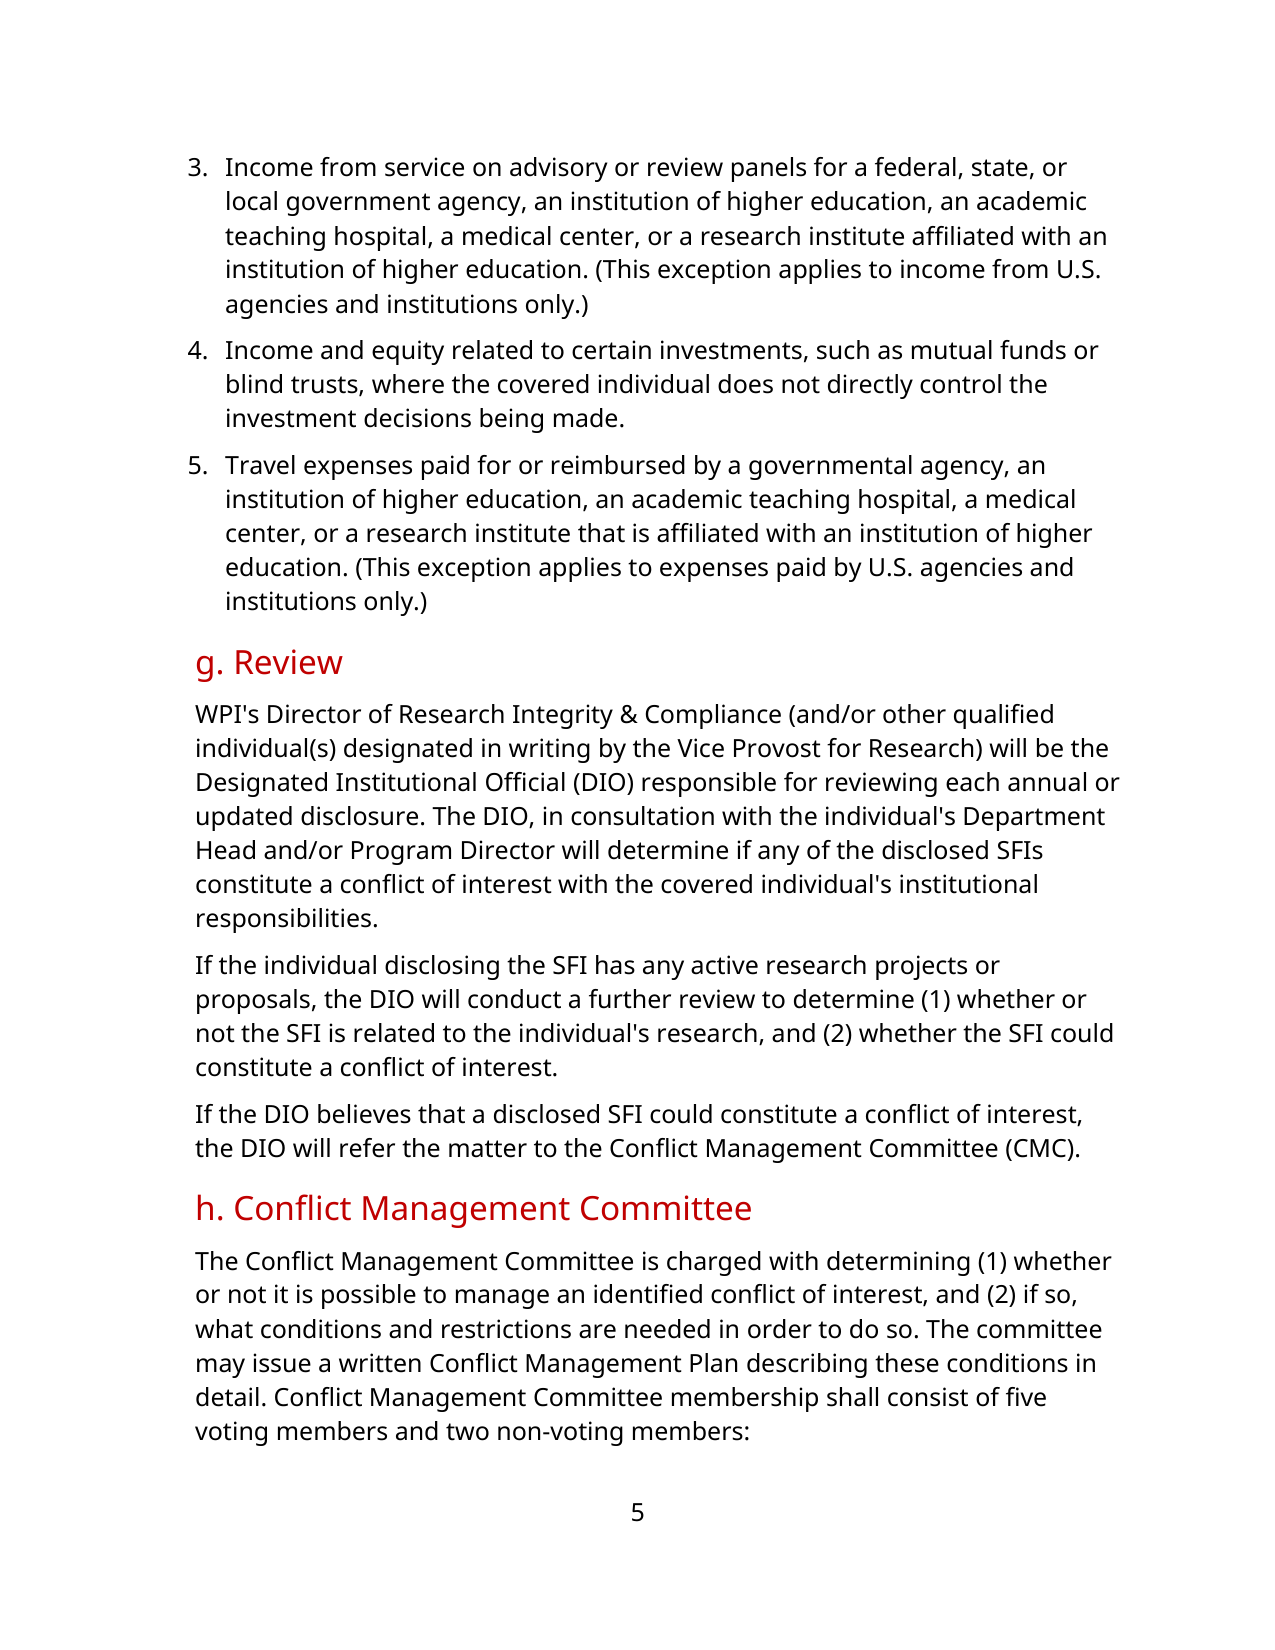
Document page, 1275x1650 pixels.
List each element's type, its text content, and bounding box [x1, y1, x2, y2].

subtitle g. Review [195, 639, 1125, 684]
list Income from service on advisory or review panels for a federal, state, or local government agency, an institution of higher education, an academic teaching hospital, a medical center, or a research institute affiliated with an institution of higher education. (This exception applies to income from U.S. agencies and institutions only.) [187, 150, 1125, 320]
text The Conflict Management Committee is charged with determining (1) whether or not it is possible to manage an identified conflict of interest, and (2) if so, what conditions and restrictions are needed in order to do so. The committee may issue a written Conflict Management Plan describing these conditions in detail. Conflict Management Committee membership shall consist of five voting members and two non-voting members: [195, 1243, 1125, 1447]
list Income and equity related to certain investments, such as mutual funds or blind trusts, where the covered individual does not directly control the investment decisions being made. [187, 333, 1125, 435]
list Travel expenses paid for or reimbursed by a governmental agency, an institution of higher education, an academic teaching hospital, a medical center, or a research institute that is affiliated with an institution of higher education. (This exception applies to expenses paid by U.S. agencies and institutions only.) [187, 447, 1125, 618]
text WPI's Director of Research Integrity & Compliance (and/or other qualified individual(s) designated in writing by the Vice Provost for Research) will be the Designated Institutional Official (DIO) responsible for reviewing each annual or updated disclosure. The DIO, in consultation with the individual's Department Head and/or Program Director will determine if any of the disclosed SFIs constitute a conflict of interest with the covered individual's institutional responsibilities. [195, 697, 1125, 935]
text If the individual disclosing the SFI has any active research projects or proposals, the DIO will conduct a further review to determine (1) whether or not the SFI is related to the individual's research, and (2) whether the SFI could constitute a conflict of interest. [195, 947, 1125, 1084]
text If the DIO believes that a disclosed SFI could constitute a conflict of interest, the DIO will refer the matter to the Conflict Management Committee (CMC). [195, 1096, 1125, 1164]
subtitle h. Conflict Management Committee [195, 1185, 1125, 1231]
